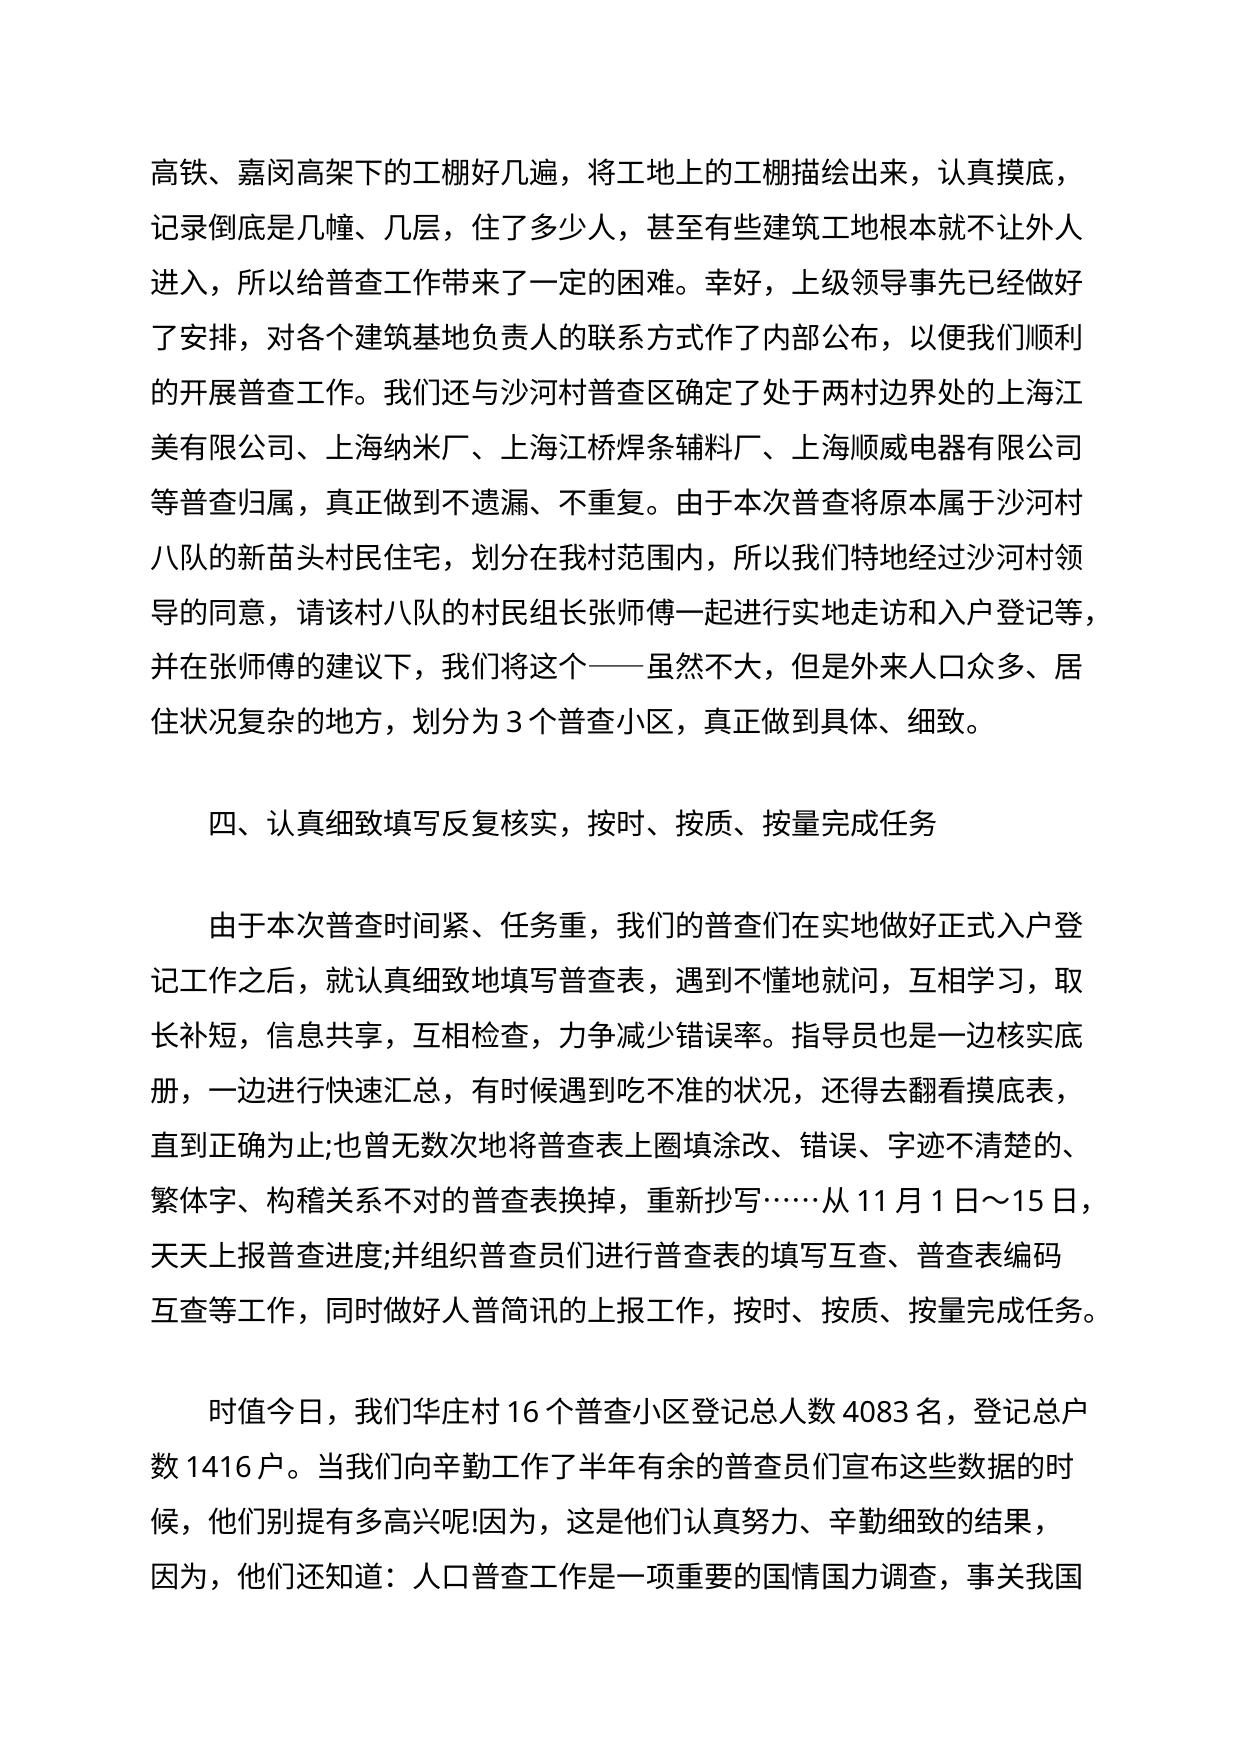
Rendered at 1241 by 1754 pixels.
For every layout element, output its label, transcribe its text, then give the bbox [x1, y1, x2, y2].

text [150, 150, 1090, 741]
text 由于本次普查时间紧、任务重，我们的普查们在实地做好正式入户登记工作之后，就认真细致地填写普查表，遇到不懂地就问，互相学习，取长补短，信息共享，互相检查，力争减少错误率。指导员也是一边核实底册，一边进行快速汇总，有时候遇到吃不准的状况，还得去翻看摸底表，直到正确为止;也曾无数次地将普查表上圈填涂改、错误、字迹不清楚的、繁体字、构稽关系不对的普查表换掉，重新抄写……从11月1日～15日，天天上报普查进度;并组织普查员们进行普查表的填写互查、普查表编码互查等工作，同时做好人普简讯的上报工作，按时、按质、按量完成任务。 [150, 903, 1090, 1329]
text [150, 1389, 1090, 1596]
text 四、认真细致填写反复核实，按时、按质、按量完成任务 [150, 801, 1090, 843]
